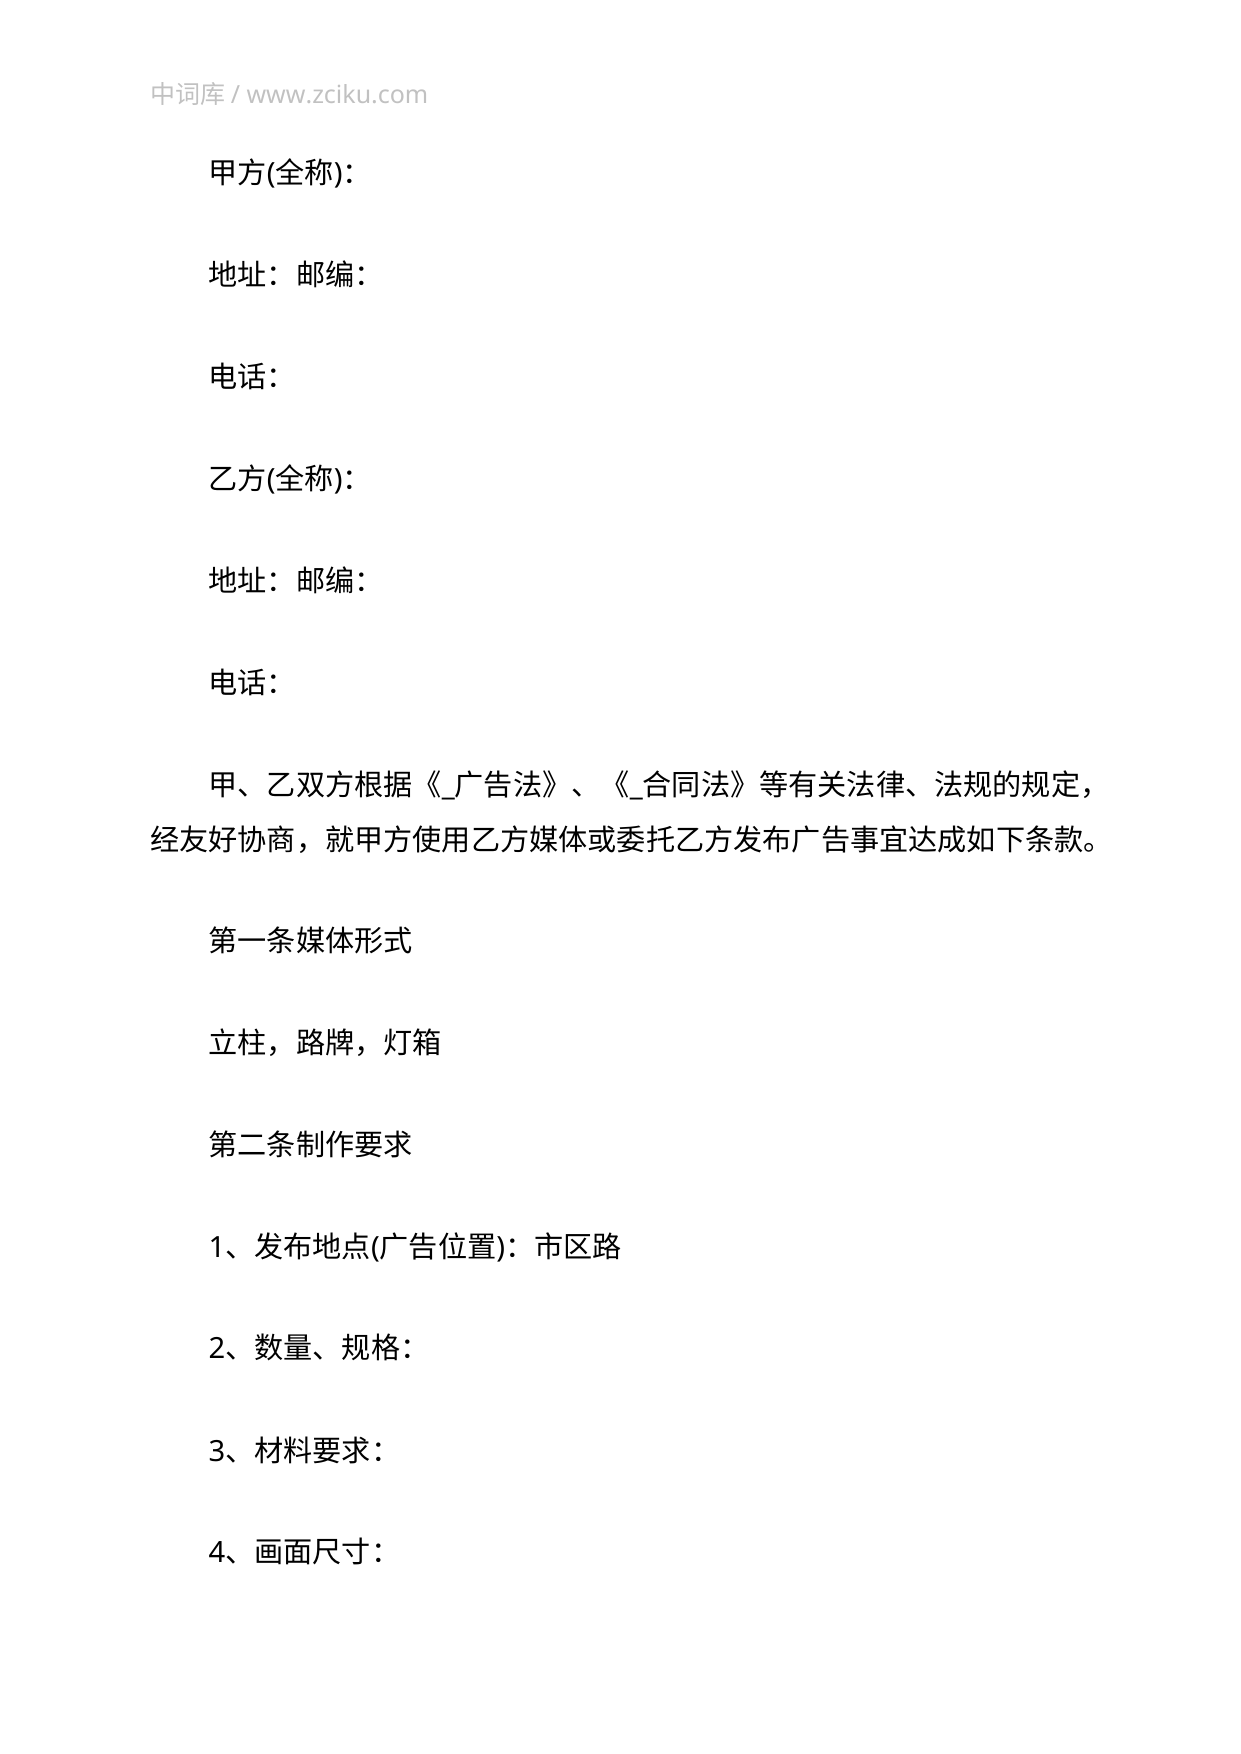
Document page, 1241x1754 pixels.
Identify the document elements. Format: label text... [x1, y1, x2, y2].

text 地址：邮编： [150, 557, 1090, 600]
text 电话： [150, 354, 1090, 396]
text 电话： [150, 659, 1090, 702]
text 第一条媒体形式 [150, 918, 1090, 960]
text 甲方(全称)： [150, 150, 1090, 192]
text 立柱，路牌，灯箱 [150, 1019, 1090, 1062]
text 3、材料要求： [150, 1427, 1090, 1469]
text 乙方(全称)： [150, 456, 1090, 498]
text 4、画面尺寸： [150, 1529, 1090, 1571]
text 1、发布地点(广告位置)：市区路 [150, 1223, 1090, 1266]
text 第二条制作要求 [150, 1121, 1090, 1164]
text 甲、乙双方根据《_广告法》、《_合同法》等有关法律、法规的规定，经友好协商，就甲方使用乙方媒体或委托乙方发布广告事宜达成如下条款。 [150, 761, 1090, 858]
text 2、数量、规格： [150, 1325, 1090, 1367]
text 地址：邮编： [150, 252, 1090, 294]
